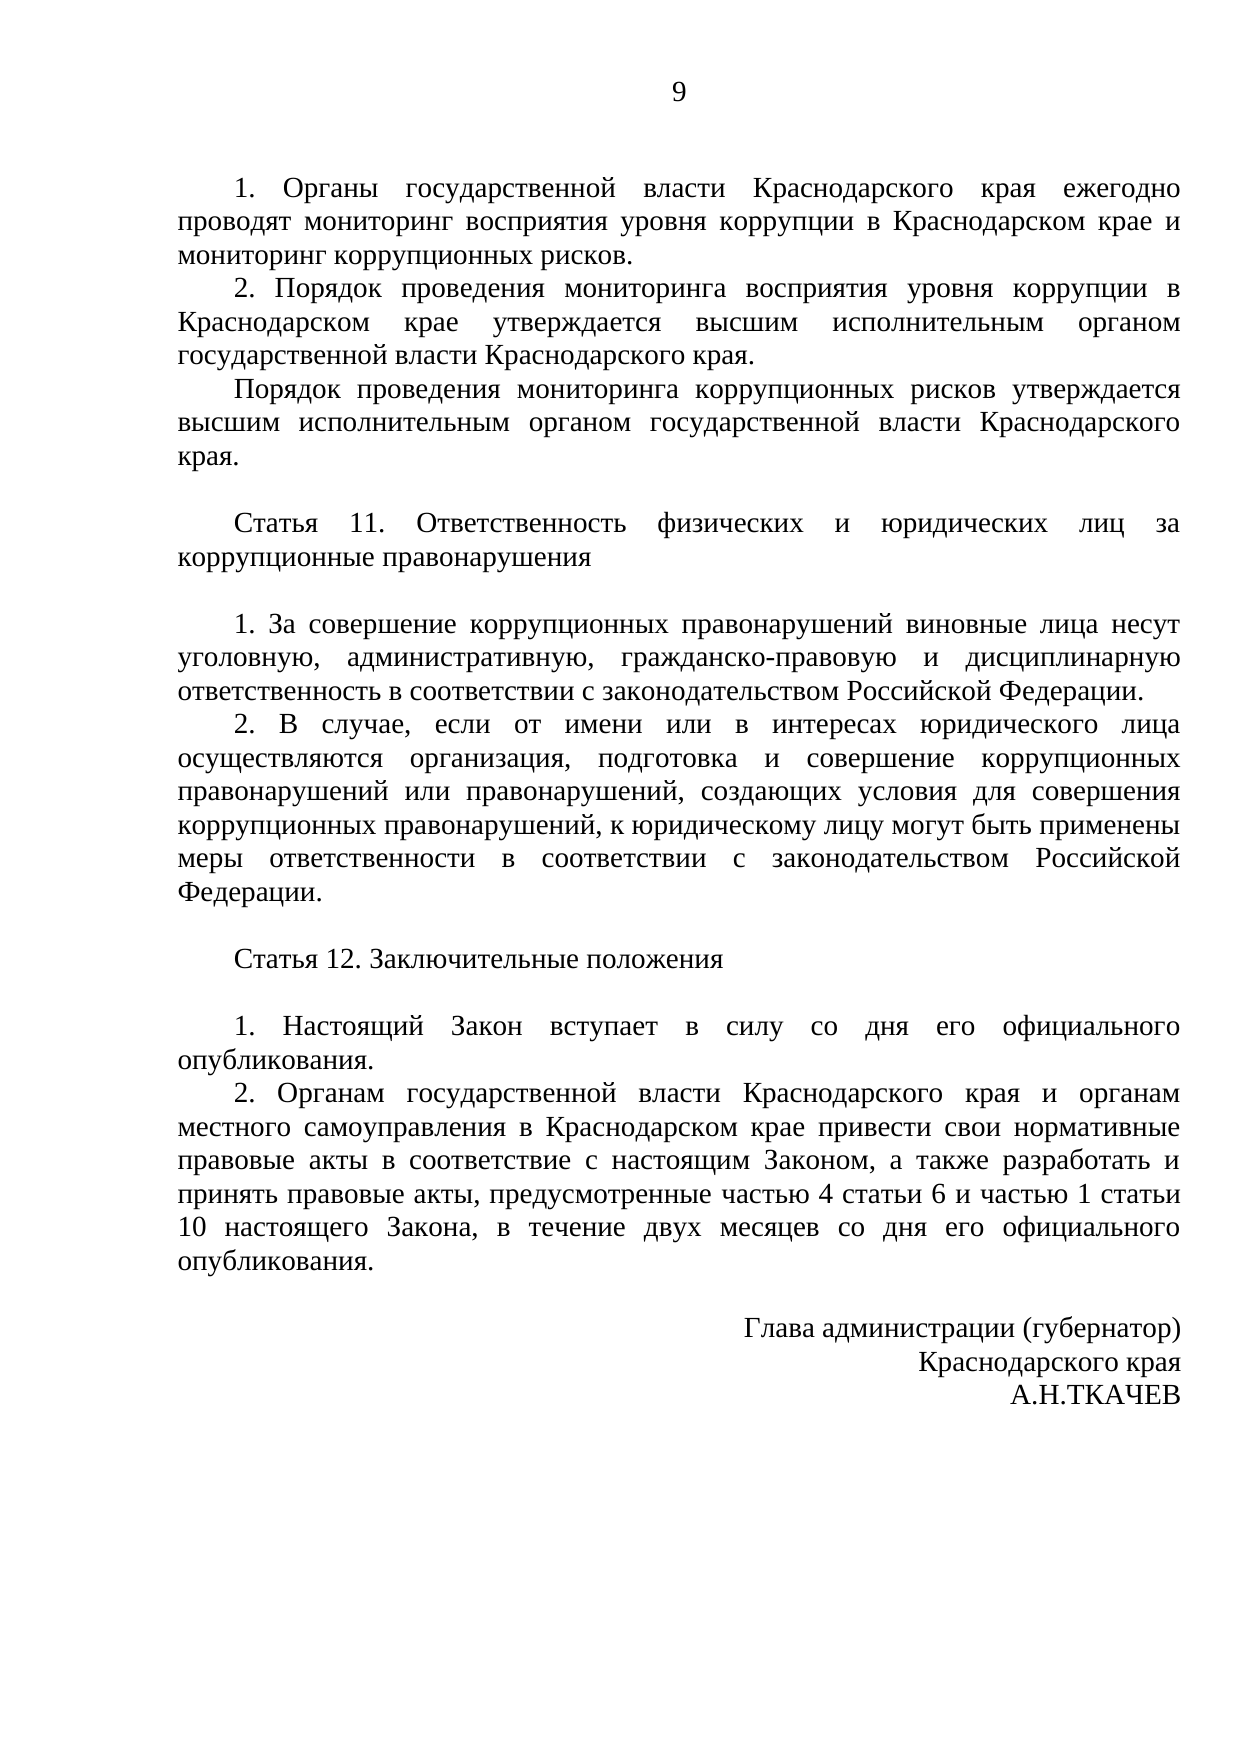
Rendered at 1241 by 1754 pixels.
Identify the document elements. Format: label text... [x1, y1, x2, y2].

text Глава администрации (губернатор) [177, 1310, 1181, 1344]
text 1. За совершение коррупционных правонарушений виновные лица несут уголовную, административную, гражданско-правовую и дисциплинарную ответственность в соответствии с законодательством Российской Федерации. [177, 606, 1181, 706]
text Краснодарского края [177, 1344, 1181, 1377]
text Статья 11. Ответственность физических и юридических лиц за коррупционные правонарушения [177, 505, 1181, 572]
text Порядок проведения мониторинга коррупционных рисков утверждается высшим исполнительным органом государственной власти Краснодарского края. [177, 371, 1181, 472]
text 2. Органам государственной власти Краснодарского края и органам местного самоуправления в Краснодарском крае привести свои нормативные правовые акты в соответствие с настоящим Законом, а также разработать и принять правовые акты, предусмотренные частью 4 статьи 6 и частью 1 статьи 10 настоящего Закона, в течение двух месяцев со дня его официального опубликования. [177, 1075, 1181, 1277]
text 2. В случае, если от имени или в интересах юридического лица осуществляются организация, подготовка и совершение коррупционных правонарушений или правонарушений, создающих условия для совершения коррупционных правонарушений, к юридическому лицу могут быть применены меры ответственности в соответствии с законодательством Российской Федерации. [177, 706, 1181, 908]
text А.Н.ТКАЧЕВ [177, 1377, 1181, 1411]
text 2. Порядок проведения мониторинга восприятия уровня коррупции в Краснодарском крае утверждается высшим исполнительным органом государственной власти Краснодарского края. [177, 270, 1181, 371]
text 1. Настоящий Закон вступает в силу со дня его официального опубликования. [177, 1008, 1181, 1075]
text Статья 12. Заключительные положения [177, 941, 1181, 975]
text 1. Органы государственной власти Краснодарского края ежегодно проводят мониторинг восприятия уровня коррупции в Краснодарском крае и мониторинг коррупционных рисков. [177, 170, 1181, 270]
